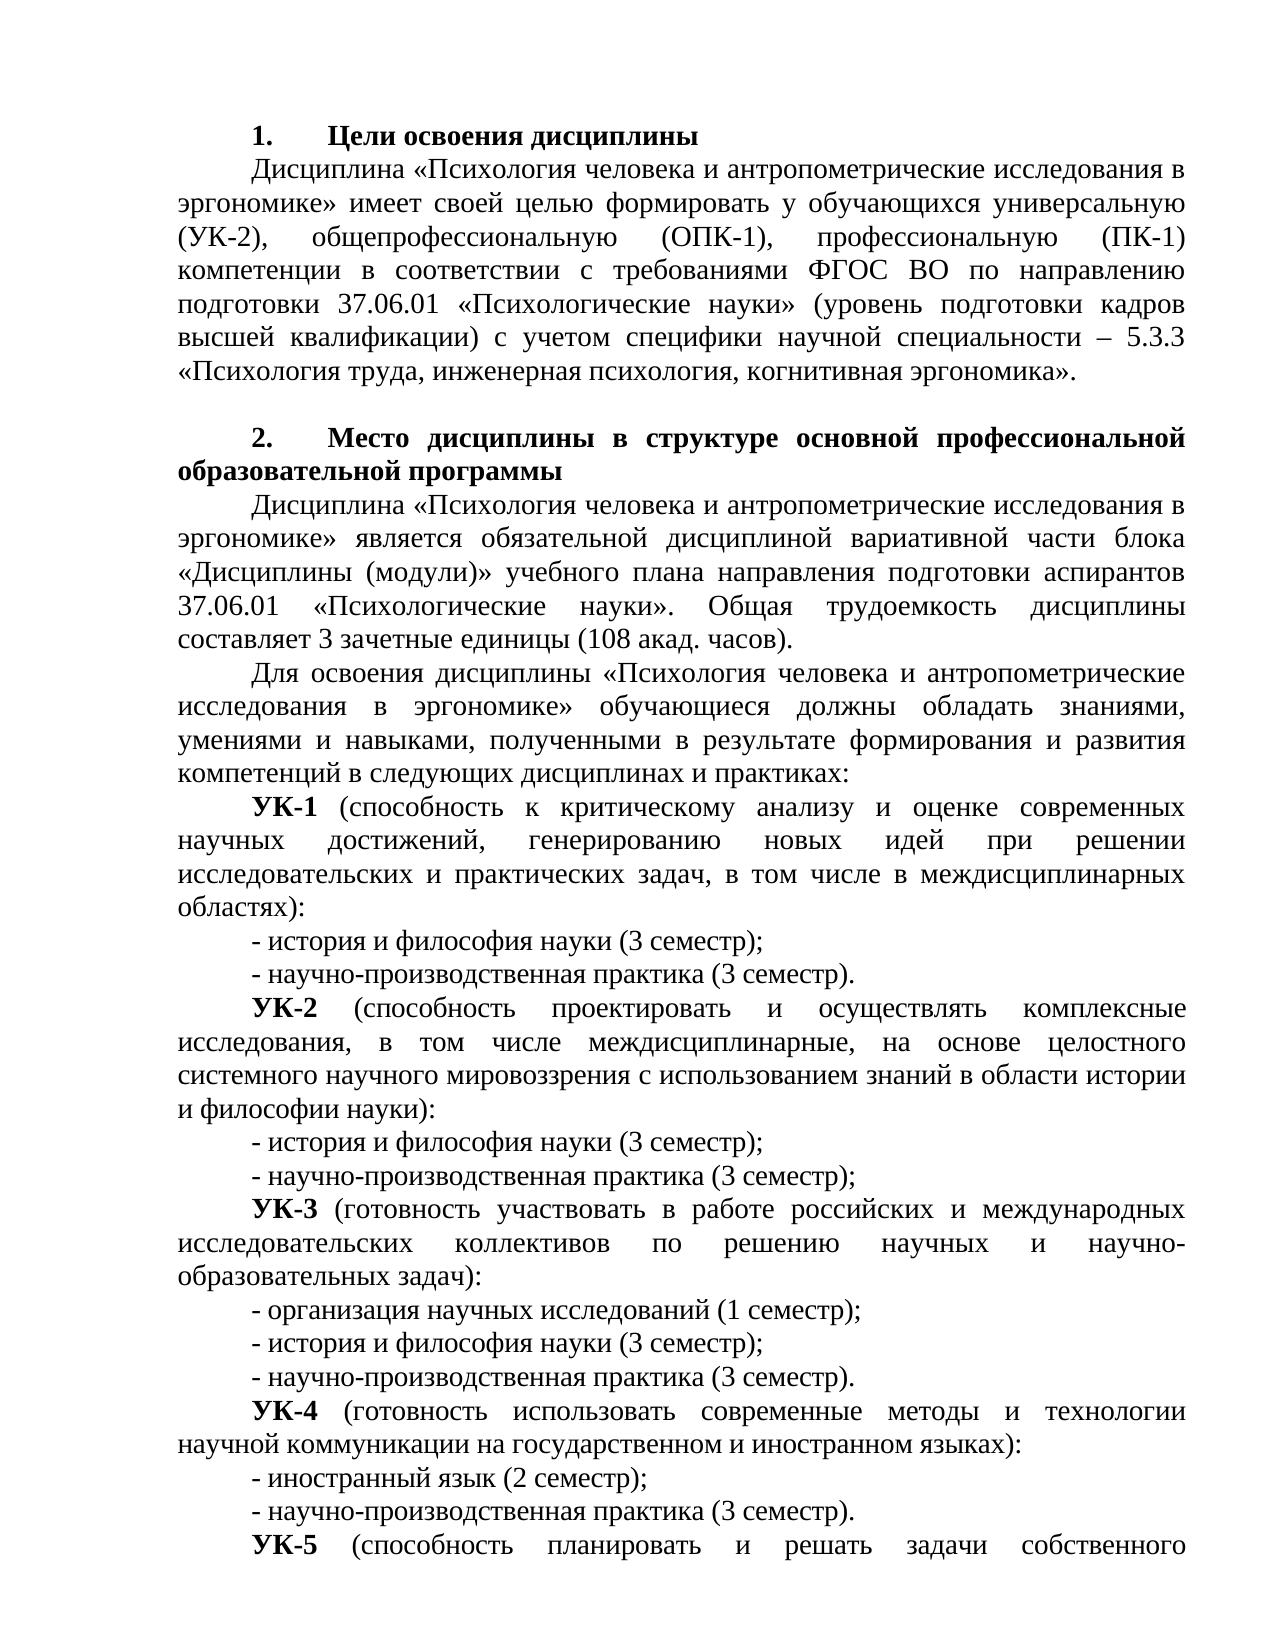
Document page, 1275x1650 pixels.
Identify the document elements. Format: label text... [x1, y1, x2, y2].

text - научно-производственная практика (3 семестр). [177, 1493, 1186, 1527]
text - научно-производственная практика (3 семестр). [177, 957, 1186, 990]
list Место дисциплины в структуре основной профессиональной образовательной программы [177, 420, 1186, 487]
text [177, 1527, 1186, 1560]
text - организация научных исследований (1 семестр); [177, 1292, 1186, 1326]
text УК-4 (готовность использовать современные методы и технологии научной коммуникации на государственном и иностранном языках): [177, 1393, 1186, 1460]
text - история и философия науки (3 семестр); [177, 1124, 1186, 1158]
text УК-3 (готовность участвовать в работе российских и международных исследовательских коллективов по решению научных и научно-образовательных задач): [177, 1191, 1186, 1292]
list Цели освоения дисциплины [251, 118, 1186, 152]
text - научно-производственная практика (3 семестр). [177, 1359, 1186, 1393]
text Для освоения дисциплины «Психология человека и антропометрические исследования в эргономике» обучающиеся должны обладать знаниями, умениями и навыками, полученными в результате формирования и развития компетенций в следующих дисциплинах и практиках: [177, 655, 1186, 789]
text - научно-производственная практика (3 семестр); [177, 1158, 1186, 1191]
text Дисциплина «Психология человека и антропометрические исследования в эргономике» является обязательной дисциплиной вариативной части блока «Дисциплины (модули)» учебного плана направления подготовки аспирантов 37.06.01 «Психологические науки». Общая трудоемкость дисциплины составляет 3 зачетные единицы (108 акад. часов). [177, 487, 1186, 655]
text Дисциплина «Психология человека и антропометрические исследования в эргономике» имеет своей целью формировать у обучающихся универсальную (УК-2), общепрофессиональную (ОПК-1), профессиональную (ПК-1) компетенции в соответствии с требованиями ФГОС ВО по направлению подготовки 37.06.01 «Психологические науки» (уровень подготовки кадров высшей квалификации) с учетом специфики научной специальности – 5.3.3 «Психология труда, инженерная психология, когнитивная эргономика». [177, 152, 1186, 386]
text - история и философия науки (3 семестр); [177, 923, 1186, 957]
text - история и философия науки (3 семестр); [177, 1326, 1186, 1359]
text - иностранный язык (2 семестр); [177, 1460, 1186, 1493]
text УК-2 (способность проектировать и осуществлять комплексные исследования, в том числе междисциплинарные, на основе целостного системного научного мировоззрения с использованием знаний в области истории и философии науки): [177, 990, 1186, 1124]
text УК-1 (способность к критическому анализу и оценке современных научных достижений, генерированию новых идей при решении исследовательских и практических задач, в том числе в междисциплинарных областях): [177, 789, 1186, 923]
